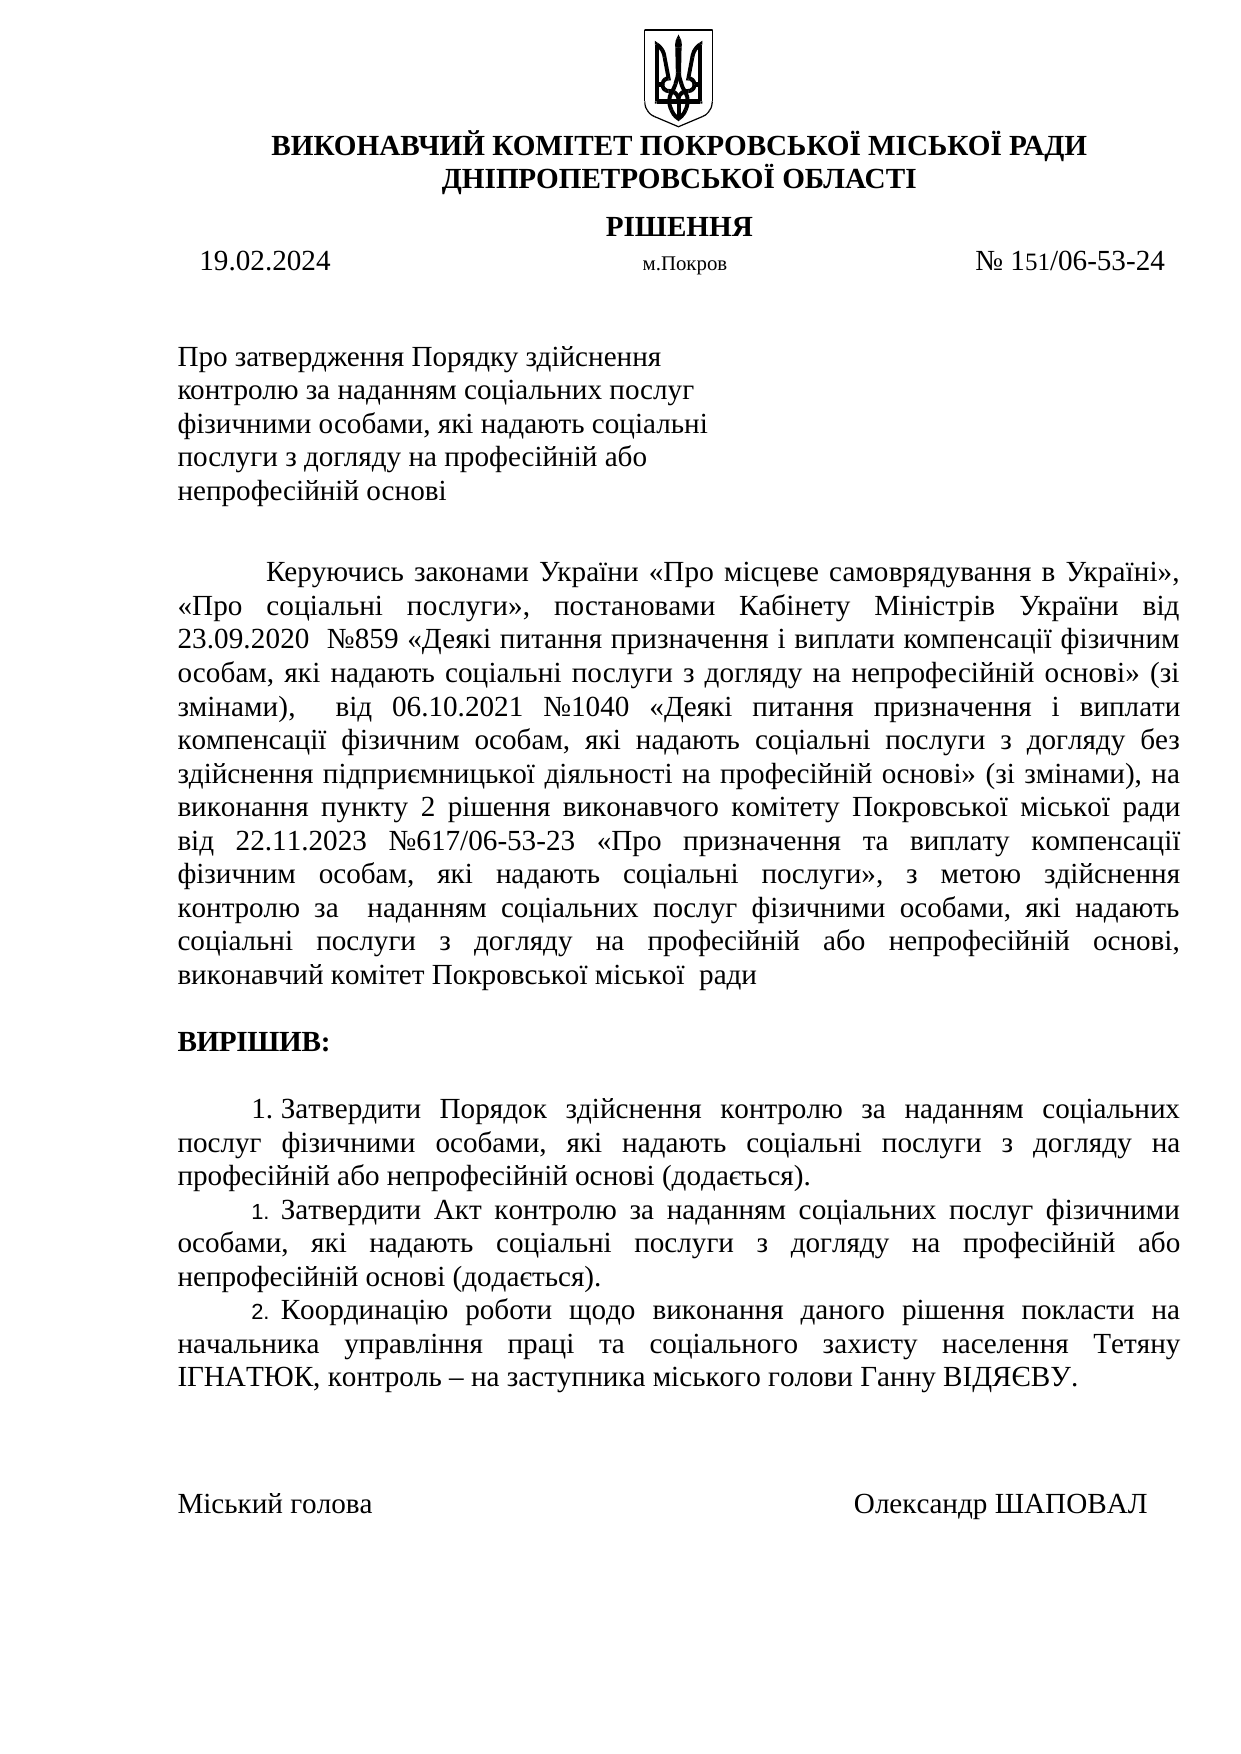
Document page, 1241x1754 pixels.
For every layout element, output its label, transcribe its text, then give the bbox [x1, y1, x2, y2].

text непрофесійній основі [177, 473, 1181, 507]
text фізичними особами, які надають соціальні [177, 406, 1181, 439]
list Затвердити Акт контролю за наданням соціальних послуг фізичними особами, які надають соціальні послуги з догляду на професійній або непрофесійній основі (додається). [177, 1192, 1181, 1292]
text контролю за наданням соціальних послуг [177, 372, 1181, 406]
text Міський голова Олександр ШАПОВАЛ [177, 1486, 1181, 1519]
list Затвердити Порядок здійснення контролю за наданням соціальних послуг фізичними особами, які надають соціальні послуги з догляду на професійній або непрофесійній основі (додається). [177, 1091, 1181, 1192]
text послуги з догляду на професійній або [177, 439, 1181, 473]
text РІШЕННЯ [177, 209, 1181, 243]
text ВИКОНАВЧИЙ КОМІТЕТ ПОКРОВСЬКОЇ МІСЬКОЇ РАДИ [177, 88, 1181, 162]
text ДНІПРОПЕТРОВСЬКОЇ ОБЛАСТІ [177, 162, 1181, 195]
list Координацію роботи щодо виконання даного рішення покласти на начальника управління праці та соціального захисту населення Тетяну ІГНАТЮК, контроль – на заступника міського голови Ганну ВІДЯЄВУ. [177, 1292, 1181, 1393]
text Про затвердження Порядку здійснення [177, 339, 1181, 372]
text 19.02.2024 м.Покров № 151/06-53-24 [177, 243, 1181, 277]
text Керуючись законами України «Про місцеве самоврядування в Україні», «Про соціальні послуги», постановами Кабінету Міністрів України від 23.09.2020 №859 «Деякі питання призначення і виплати компенсації фізичним особам, які надають соціальні послуги з догляду на непрофесійній основі» (зі змінами), від 06.10.2021 №1040 «Деякі питання призначення і виплати компенсації фізичним особам, які надають соціальні послуги з догляду без здійснення підприємницької діяльності на професійній основі» (зі змінами), на виконання пункту 2 рішення виконавчого комітету Покровської міської ради від 22.11.2023 №617/06-53-23 «Про призначення та виплату компенсації фізичним особам, які надають соціальні послуги», з метою здійснення контролю за наданням соціальних послуг фізичними особами, які надають соціальні послуги з догляду на професійній або непрофесійній основі, виконавчий комітет Покровської міської ради [177, 554, 1181, 991]
text ВИРІШИВ: [177, 1024, 1181, 1058]
